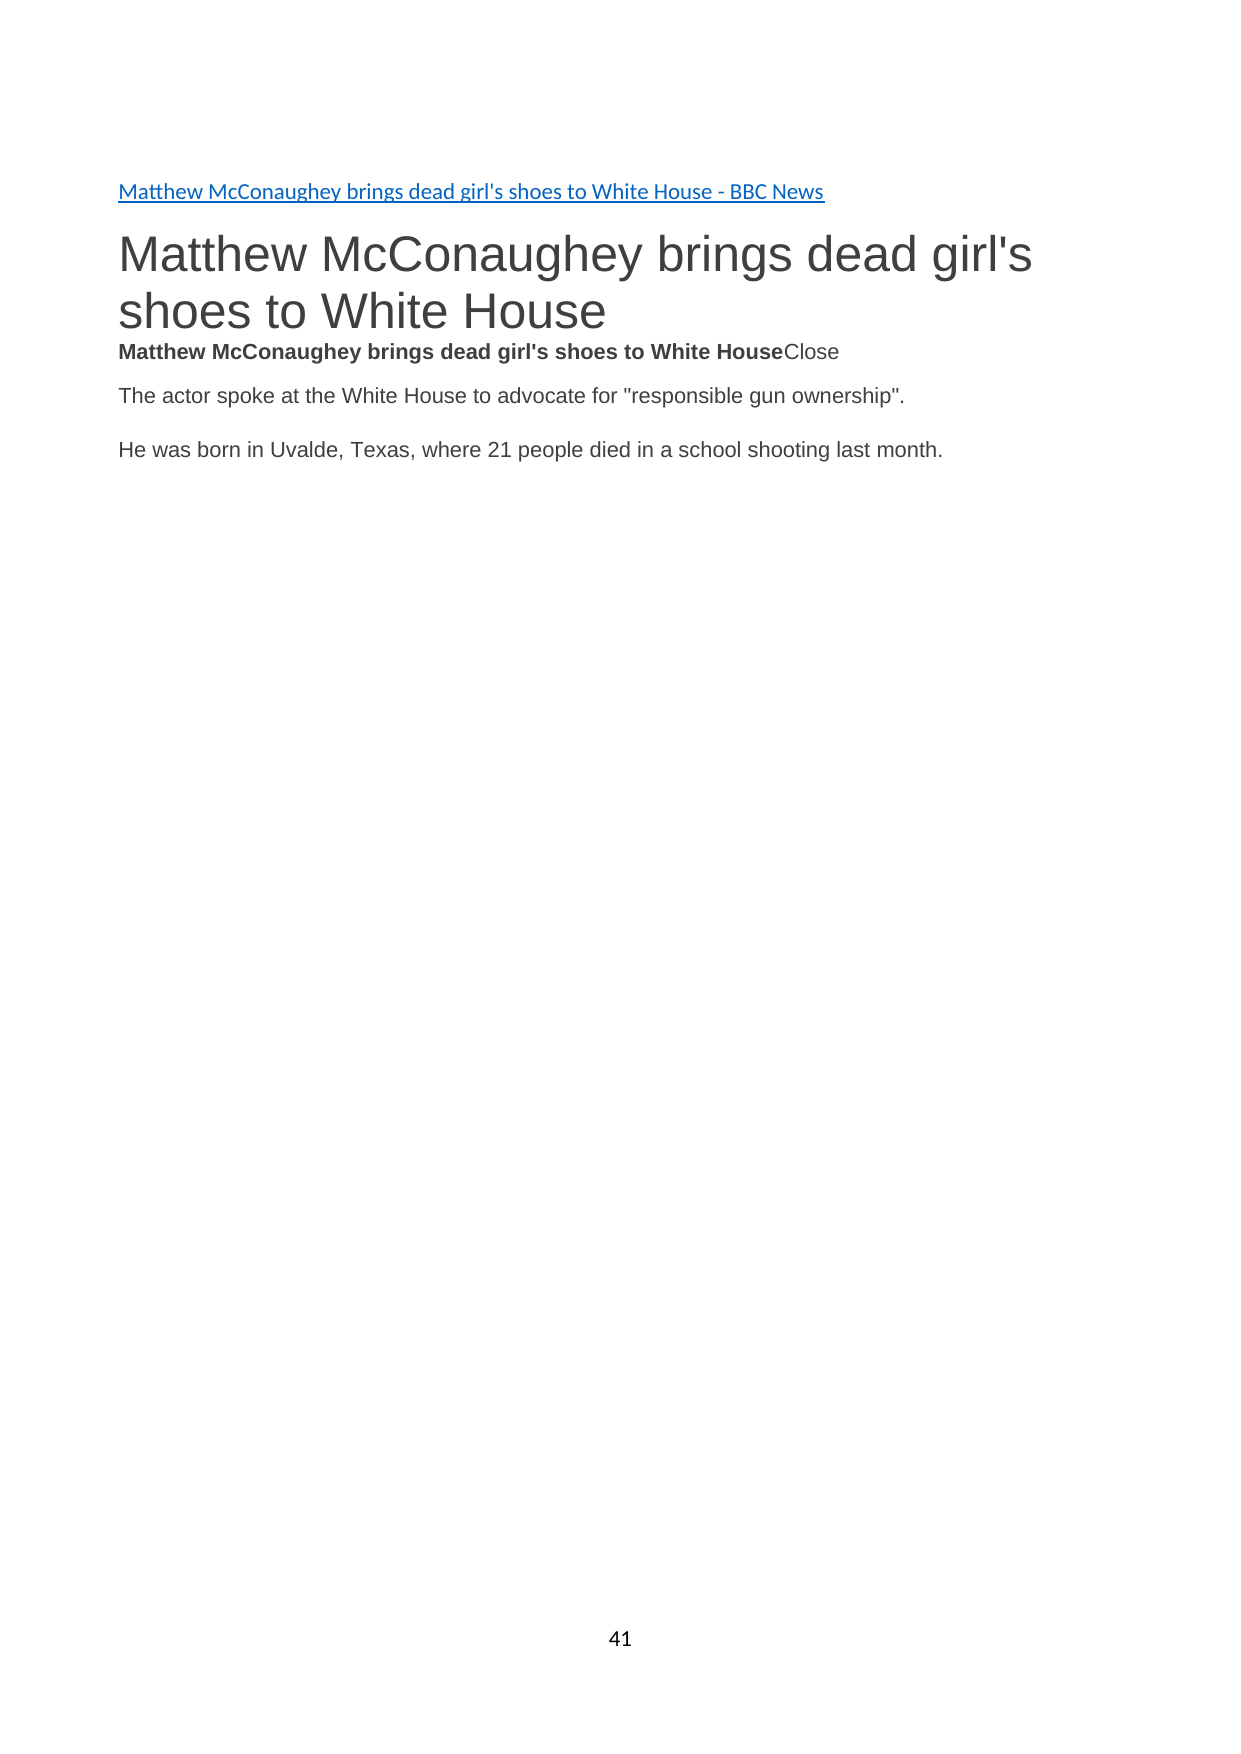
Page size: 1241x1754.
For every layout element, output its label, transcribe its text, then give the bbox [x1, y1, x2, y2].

text He was born in Uvalde, Texas, where 21 people died in a school shooting last month. [118, 437, 1122, 462]
text Matthew McConaughey brings dead girl's shoes to White HouseClose [118, 339, 1122, 364]
text Matthew McConaughey brings dead girl's shoes to White House - BBC News [118, 177, 1122, 205]
text The actor spoke at the White House to advocate for "responsible gun ownership". [118, 383, 1122, 408]
subtitle Matthew McConaughey brings dead girl's shoes to White House [118, 224, 1122, 339]
